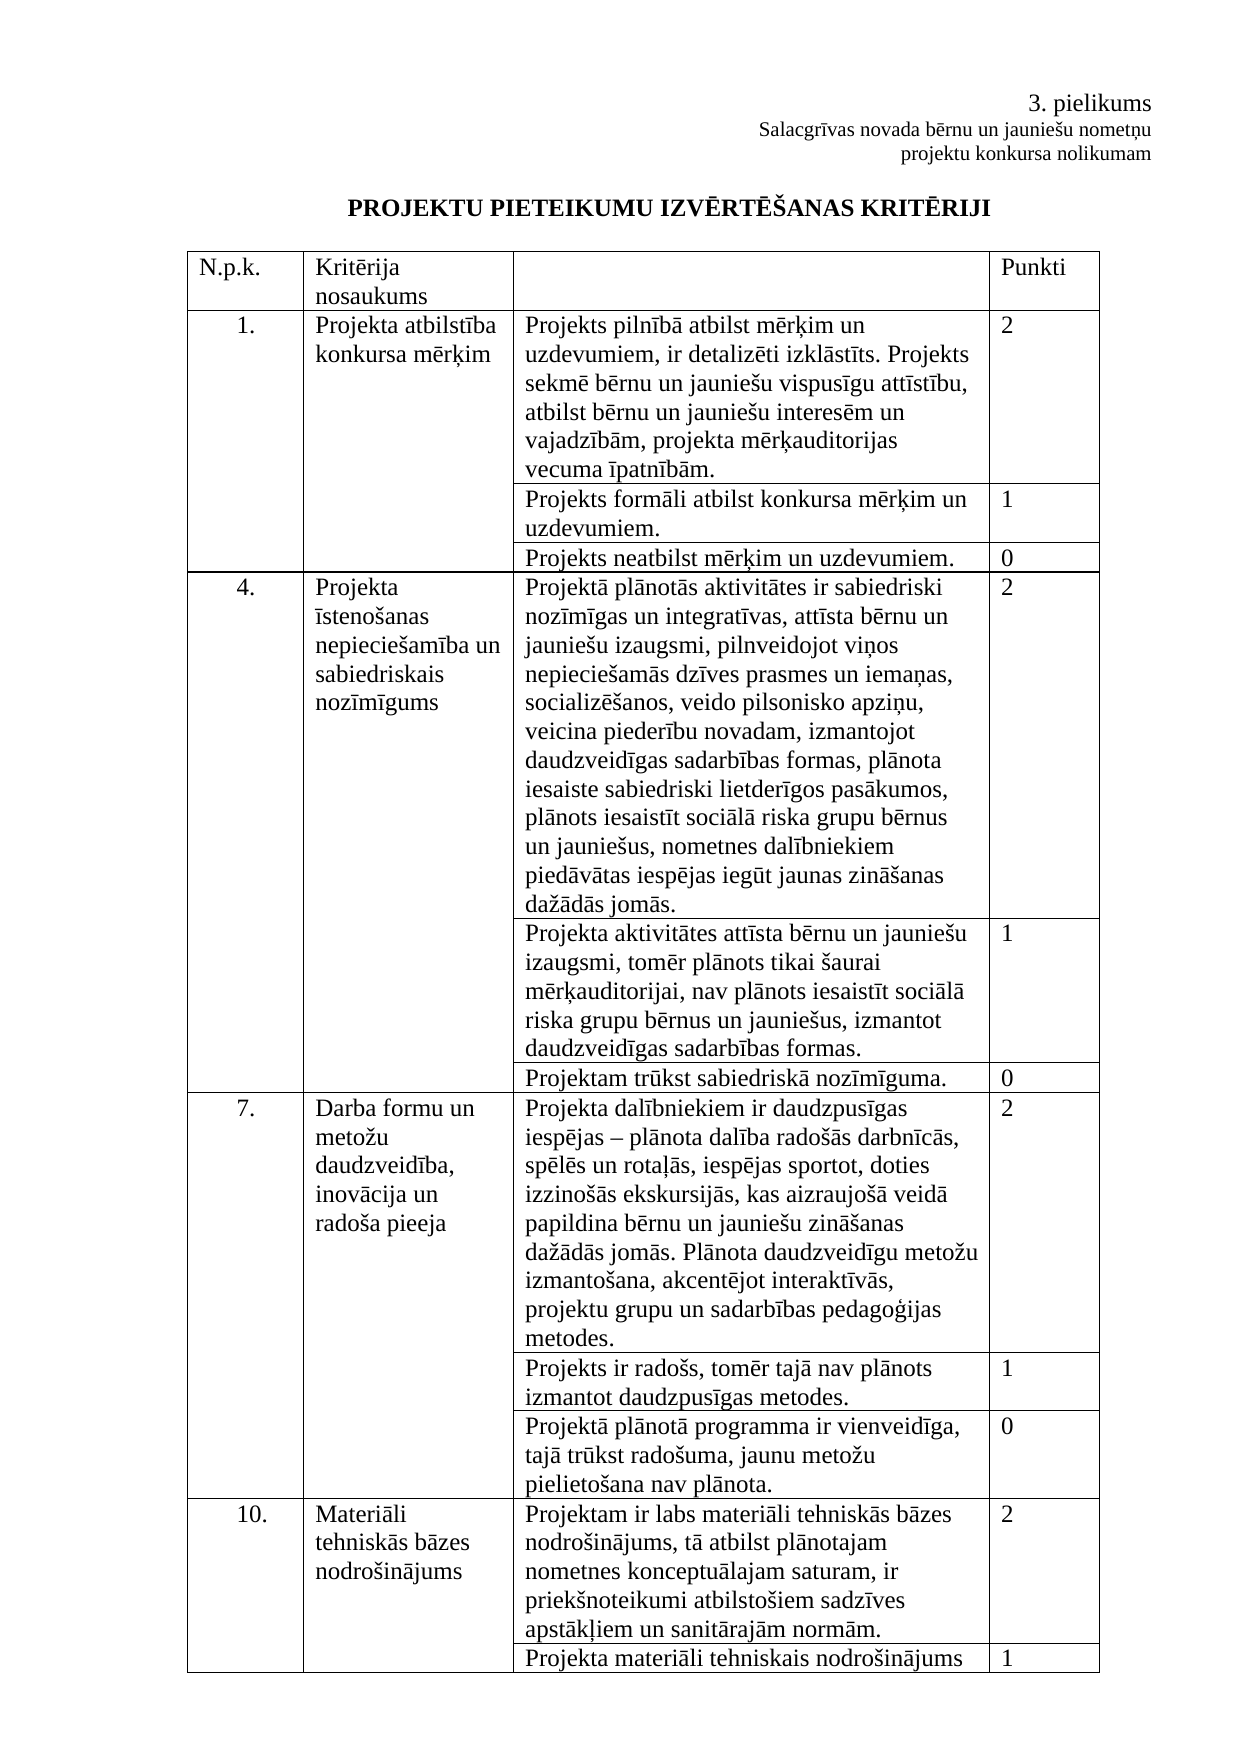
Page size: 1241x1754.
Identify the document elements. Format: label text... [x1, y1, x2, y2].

table_cell Projektam trūkst sabiedriskā nozīmīguma. [514, 1063, 989, 1092]
table_header Kritērija nosaukums [304, 252, 513, 309]
text 3. pielikums [787, 88, 1152, 117]
table_cell 2 [990, 311, 1099, 483]
table_cell Projektā plānotās aktivitātes ir sabiedriski nozīmīgas un integratīvas, attīsta bērnu un jauniešu izaugsmi, pilnveidojot viņos nepieciešamās dzīves prasmes un iemaņas, socializēšanos, veido pilsonisko apziņu, veicina piederību novadam, izmantojot daudzveidīgas sadarbības formas, plānota iesaiste sabiedriski lietderīgos pasākumos, plānots iesaistīt sociālā riska grupu bērnus un jauniešus, nometnes dalībniekiem piedāvātas iespējas iegūt jaunas zināšanas dažādās jomās. [514, 573, 989, 917]
table_cell 1 [990, 484, 1099, 542]
table_cell Projekts neatbilst mērķim un uzdevumiem. [514, 543, 989, 571]
table_cell Projekts pilnībā atbilst mērķim un uzdevumiem, ir detalizēti izklāstīts. Projekts sekmē bērnu un jauniešu vispusīgu attīstību, atbilst bērnu un jauniešu interesēm un vajadzībām, projekta mērķauditorijas vecuma īpatnībām. [514, 311, 989, 483]
text PROJEKTU PIETEIKUMU IZVĒRTĒŠANAS KRITĒRIJI [187, 193, 1152, 222]
table_cell [188, 311, 303, 571]
table_cell Projektam ir labs materiāli tehniskās bāzes nodrošinājums, tā atbilst plānotajam nometnes konceptuālajam saturam, ir priekšnoteikumi atbilstošiem sadzīves apstākļiem un sanitārajām normām. [514, 1499, 989, 1642]
table_cell Projekta aktivitātes attīsta bērnu un jauniešu izaugsmi, tomēr plānots tikai šaurai mērķauditorijai, nav plānots iesaistīt sociālā riska grupu bērnus un jauniešus, izmantot daudzveidīgas sadarbības formas. [514, 919, 989, 1062]
table_header N.p.k. [188, 252, 303, 309]
table_cell Projekts ir radošs, tomēr tajā nav plānots izmantot daudzpusīgas metodes. [514, 1353, 989, 1410]
table_cell 0 [990, 1063, 1099, 1092]
table_cell 2 [990, 573, 1099, 917]
table_cell 1 [990, 919, 1099, 1062]
table_cell [188, 1499, 303, 1672]
table_cell Projekta atbilstība konkursa mērķim [304, 311, 513, 571]
table_cell Projektā plānotā programma ir vienveidīga, tajā trūkst radošuma, jaunu metožu pielietošana nav plānota. [514, 1411, 989, 1498]
table_cell Projekta īstenošanas nepieciešamība un sabiedriskais nozīmīgums [304, 573, 513, 1092]
table_header Punkti [990, 252, 1099, 309]
table_cell Projekta dalībniekiem ir daudzpusīgas iespējas – plānota dalība radošās darbnīcās, spēlēs un rotaļās, iespējas sportot, doties izzinošās ekskursijās, kas aizraujošā veidā papildina bērnu un jauniešu zināšanas dažādās jomās. Plānota daudzveidīgu metožu izmantošana, akcentējot interaktīvās, projektu grupu un sadarbības pedagoģijas metodes. [514, 1093, 989, 1352]
table_header [514, 252, 989, 309]
table_cell Darba formu un metožu daudzveidība, inovācija un radoša pieeja [304, 1093, 513, 1498]
table_cell 1 [990, 1644, 1099, 1672]
table_cell 0 [990, 543, 1099, 571]
text projektu konkursa nolikumam [172, 141, 1152, 165]
table_cell 1 [990, 1353, 1099, 1410]
table_cell 2 [990, 1093, 1099, 1352]
table_cell [188, 1093, 303, 1498]
text Salacgrīvas novada bērnu un jauniešu nometņu [172, 117, 1152, 141]
table_cell 0 [990, 1411, 1099, 1498]
table_cell [188, 573, 303, 1092]
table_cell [514, 1644, 989, 1672]
table_cell 2 [990, 1499, 1099, 1642]
table_cell Projekts formāli atbilst konkursa mērķim un uzdevumiem. [514, 484, 989, 542]
table_cell Materiāli tehniskās bāzes nodrošinājums [304, 1499, 513, 1672]
